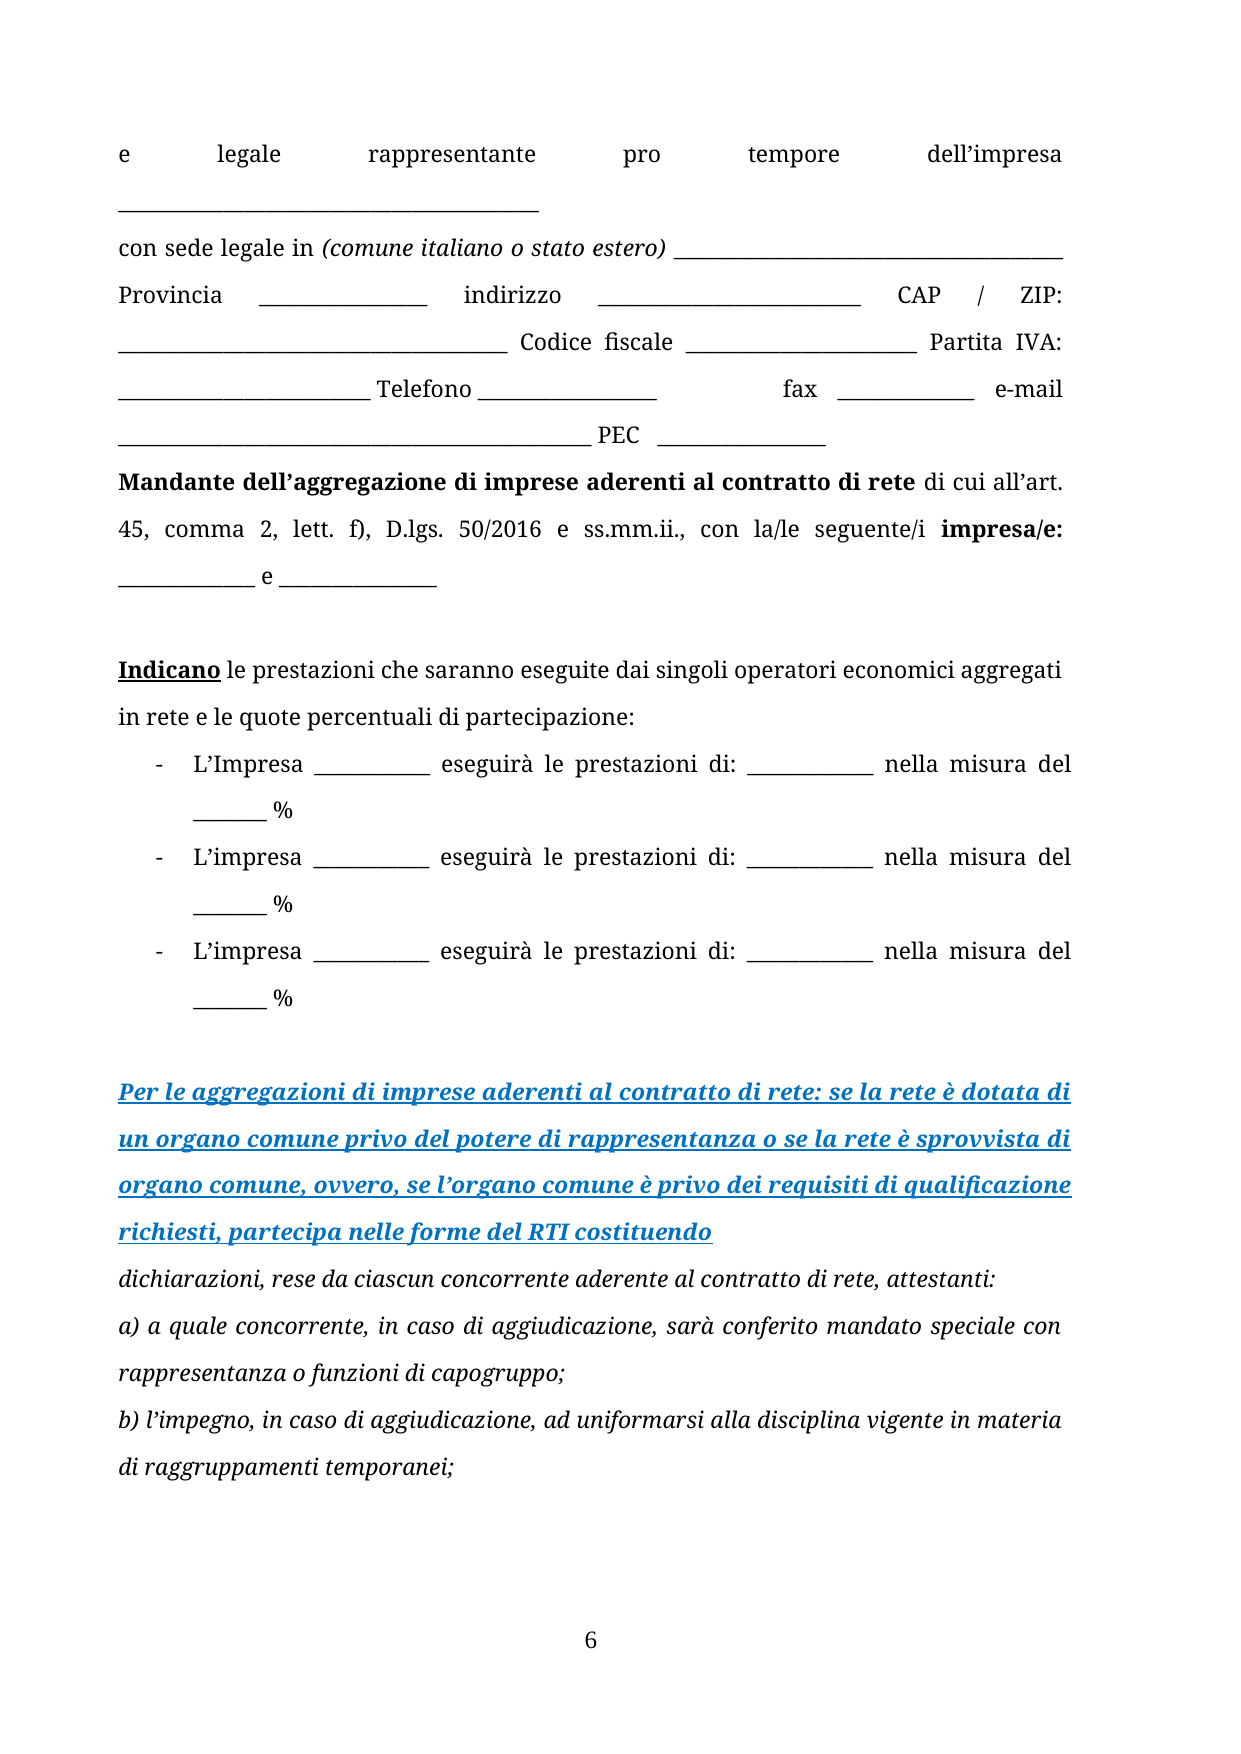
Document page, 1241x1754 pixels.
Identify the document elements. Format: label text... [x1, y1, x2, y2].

text Mandante dell’aggregazione di imprese aderenti al contratto di rete di cui all’art. 45, comma 2, lett. f), D.lgs. 50/2016 e ss.mm.ii., con la/le seguente/i impresa/e: _____________ e _______________ [118, 466, 1063, 591]
text dichiarazioni, rese da ciascun concorrente aderente al contratto di rete, attestanti: [118, 1263, 1063, 1294]
text a) a quale concorrente, in caso di aggiudicazione, sarà conferito mandato speciale con rappresentanza o funzioni di capogruppo; [118, 1310, 1063, 1388]
text con sede legale in (comune italiano o stato estero) _____________________________________ Provincia ________________ indirizzo _________________________ CAP / ZIP: _____________________________________ Codice fiscale ______________________ Partita IVA: ________________________ Telefono _________________ fax _____________ e-mail _____________________________________________ PEC ________________ [118, 232, 1063, 451]
list L’Impresa ___________ eseguirà le prestazioni di: ____________ nella misura del _______ % [156, 748, 1072, 826]
list L’impresa ___________ eseguirà le prestazioni di: ____________ nella misura del _______ % [156, 841, 1072, 919]
text e legale rappresentante pro tempore dell’impresa ________________________________________ [118, 138, 1063, 216]
list L’impresa ___________ eseguirà le prestazioni di: ____________ nella misura del _______ % [156, 935, 1072, 1013]
text Indicano le prestazioni che saranno eseguite dai singoli operatori economici aggregati in rete e le quote percentuali di partecipazione: [118, 654, 1063, 732]
text b) l’impegno, in caso di aggiudicazione, ad uniformarsi alla disciplina vigente in materia di raggruppamenti temporanei; [118, 1404, 1063, 1482]
text Per le aggregazioni di imprese aderenti al contratto di rete: se la rete è dotata di un organo comune privo del potere di rappresentanza o se la rete è sprovvista di organo comune, ovvero, se l’organo comune è privo dei requisiti di qualificazione richiesti, partecipa nelle forme del RTI costituendo [118, 1076, 1072, 1196]
text Per le aggregazioni di imprese aderenti al contratto di rete: se la rete è dotata di un organo comune privo del potere di rappresentanza o se la rete è sprovvista di organo comune, ovvero, se l’organo comune è privo dei requisiti di qualificazione richiesti, partecipa nelle forme del RTI costituendo [118, 1198, 1072, 1248]
